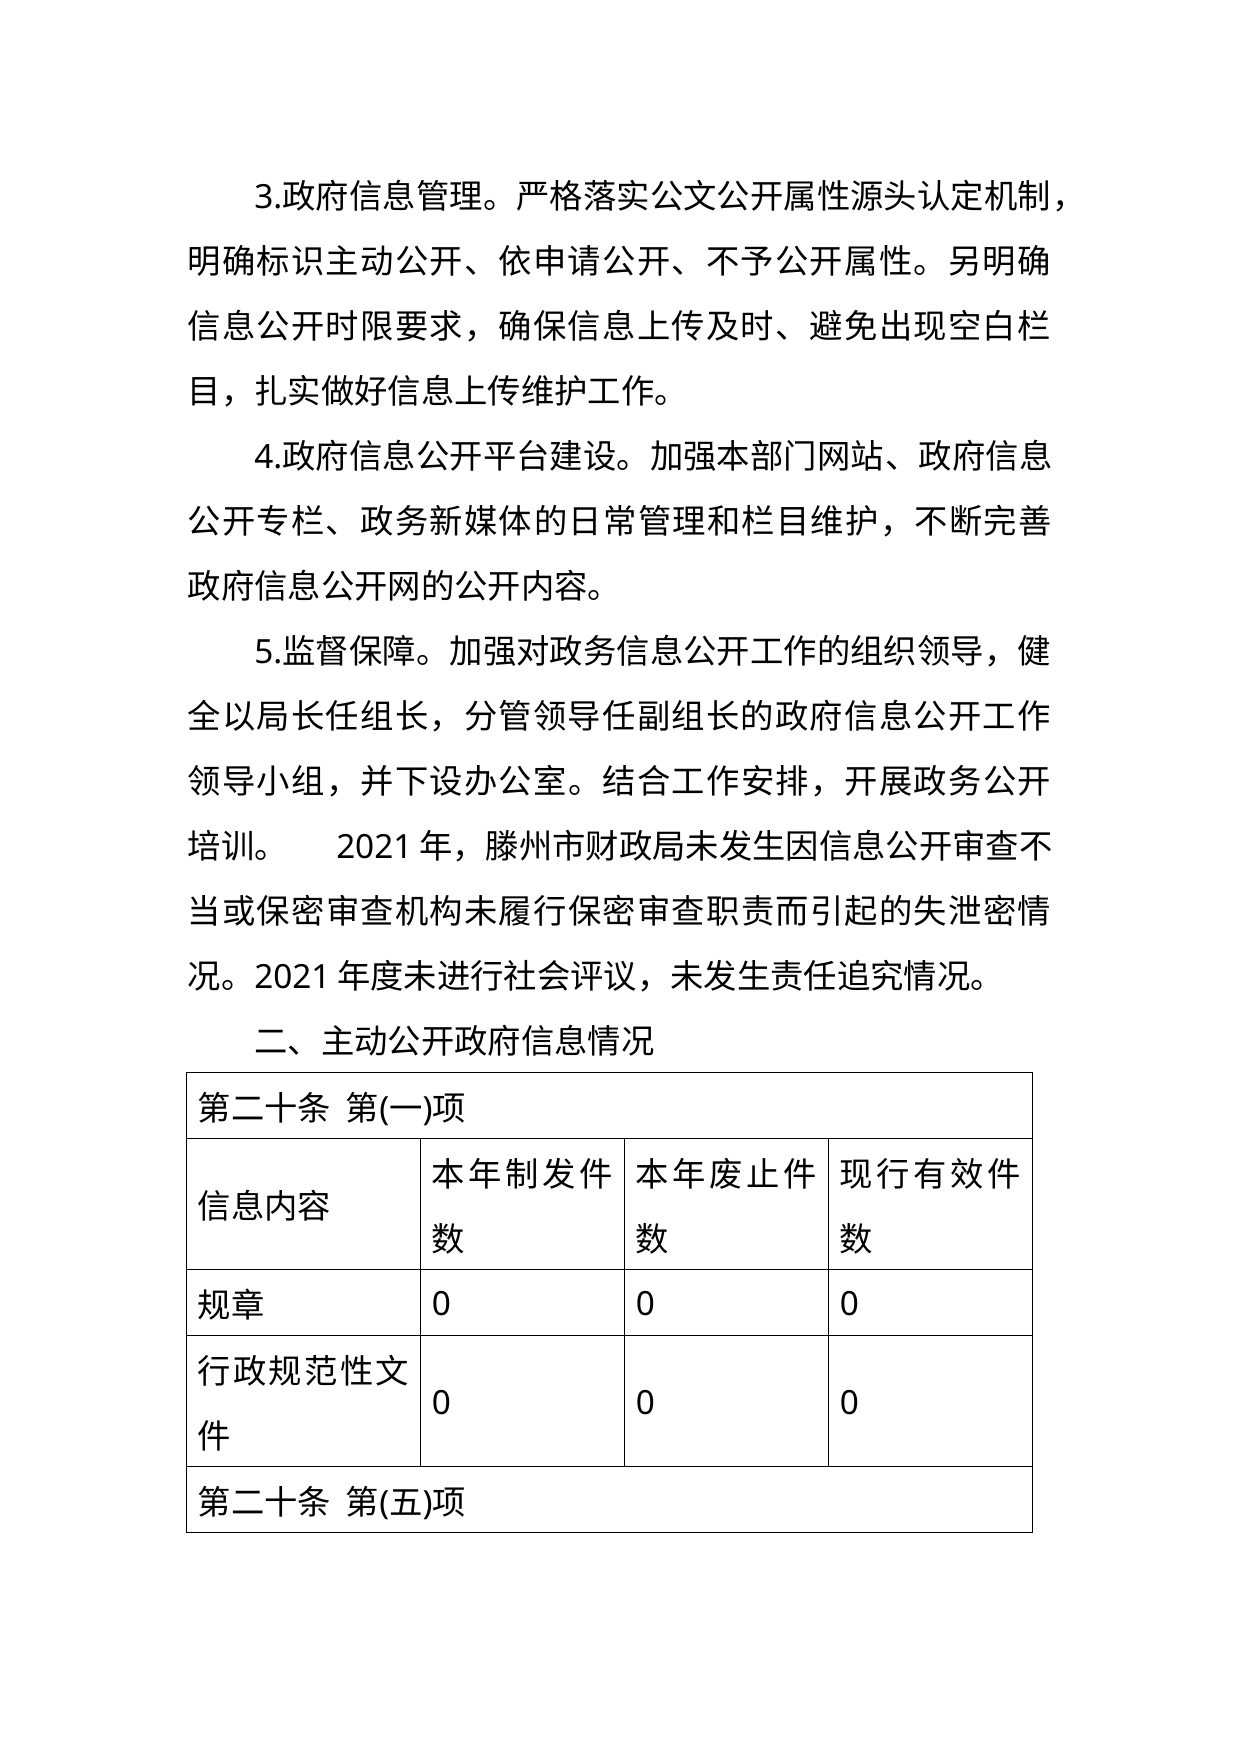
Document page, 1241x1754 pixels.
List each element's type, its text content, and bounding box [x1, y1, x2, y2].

table_cell 0 [421, 1270, 624, 1335]
table_cell 0 [625, 1270, 828, 1335]
table_cell 信息内容 [187, 1139, 420, 1269]
text 3.政府信息管理。严格落实公文公开属性源头认定机制，明确标识主动公开、依申请公开、不予公开属性。另明确信息公开时限要求，确保信息上传及时、避免出现空白栏目，扎实做好信息上传维护工作。 [187, 162, 1053, 422]
table_cell 第二十条 第(五)项 [187, 1467, 1032, 1532]
table_cell 现行有效件数 [829, 1139, 1032, 1269]
text 5.监督保障。加强对政务信息公开工作的组织领导，健全以局长任组长，分管领导任副组长的政府信息公开工作领导小组，并下设办公室。结合工作安排，开展政务公开培训。 2021年，滕州市财政局未发生因信息公开审查不当或保密审查机构未履行保密审查职责而引起的失泄密情况。2021年度未进行社会评议，未发生责任追究情况。 [187, 617, 1053, 1007]
text 二、主动公开政府信息情况 [187, 1007, 1053, 1072]
table_cell 行政规范性文件 [187, 1336, 420, 1466]
table_cell 0 [829, 1270, 1032, 1335]
table_cell 0 [625, 1336, 828, 1466]
text 4.政府信息公开平台建设。加强本部门网站、政府信息公开专栏、政务新媒体的日常管理和栏目维护，不断完善政府信息公开网的公开内容。 [187, 422, 1053, 617]
table_cell 本年制发件数 [421, 1139, 624, 1269]
table_cell 0 [421, 1336, 624, 1466]
table_header 第二十条 第(一)项 [187, 1073, 1032, 1138]
table_cell 0 [829, 1336, 1032, 1466]
table_cell 本年废止件数 [625, 1139, 828, 1269]
table_cell 规章 [187, 1270, 420, 1335]
